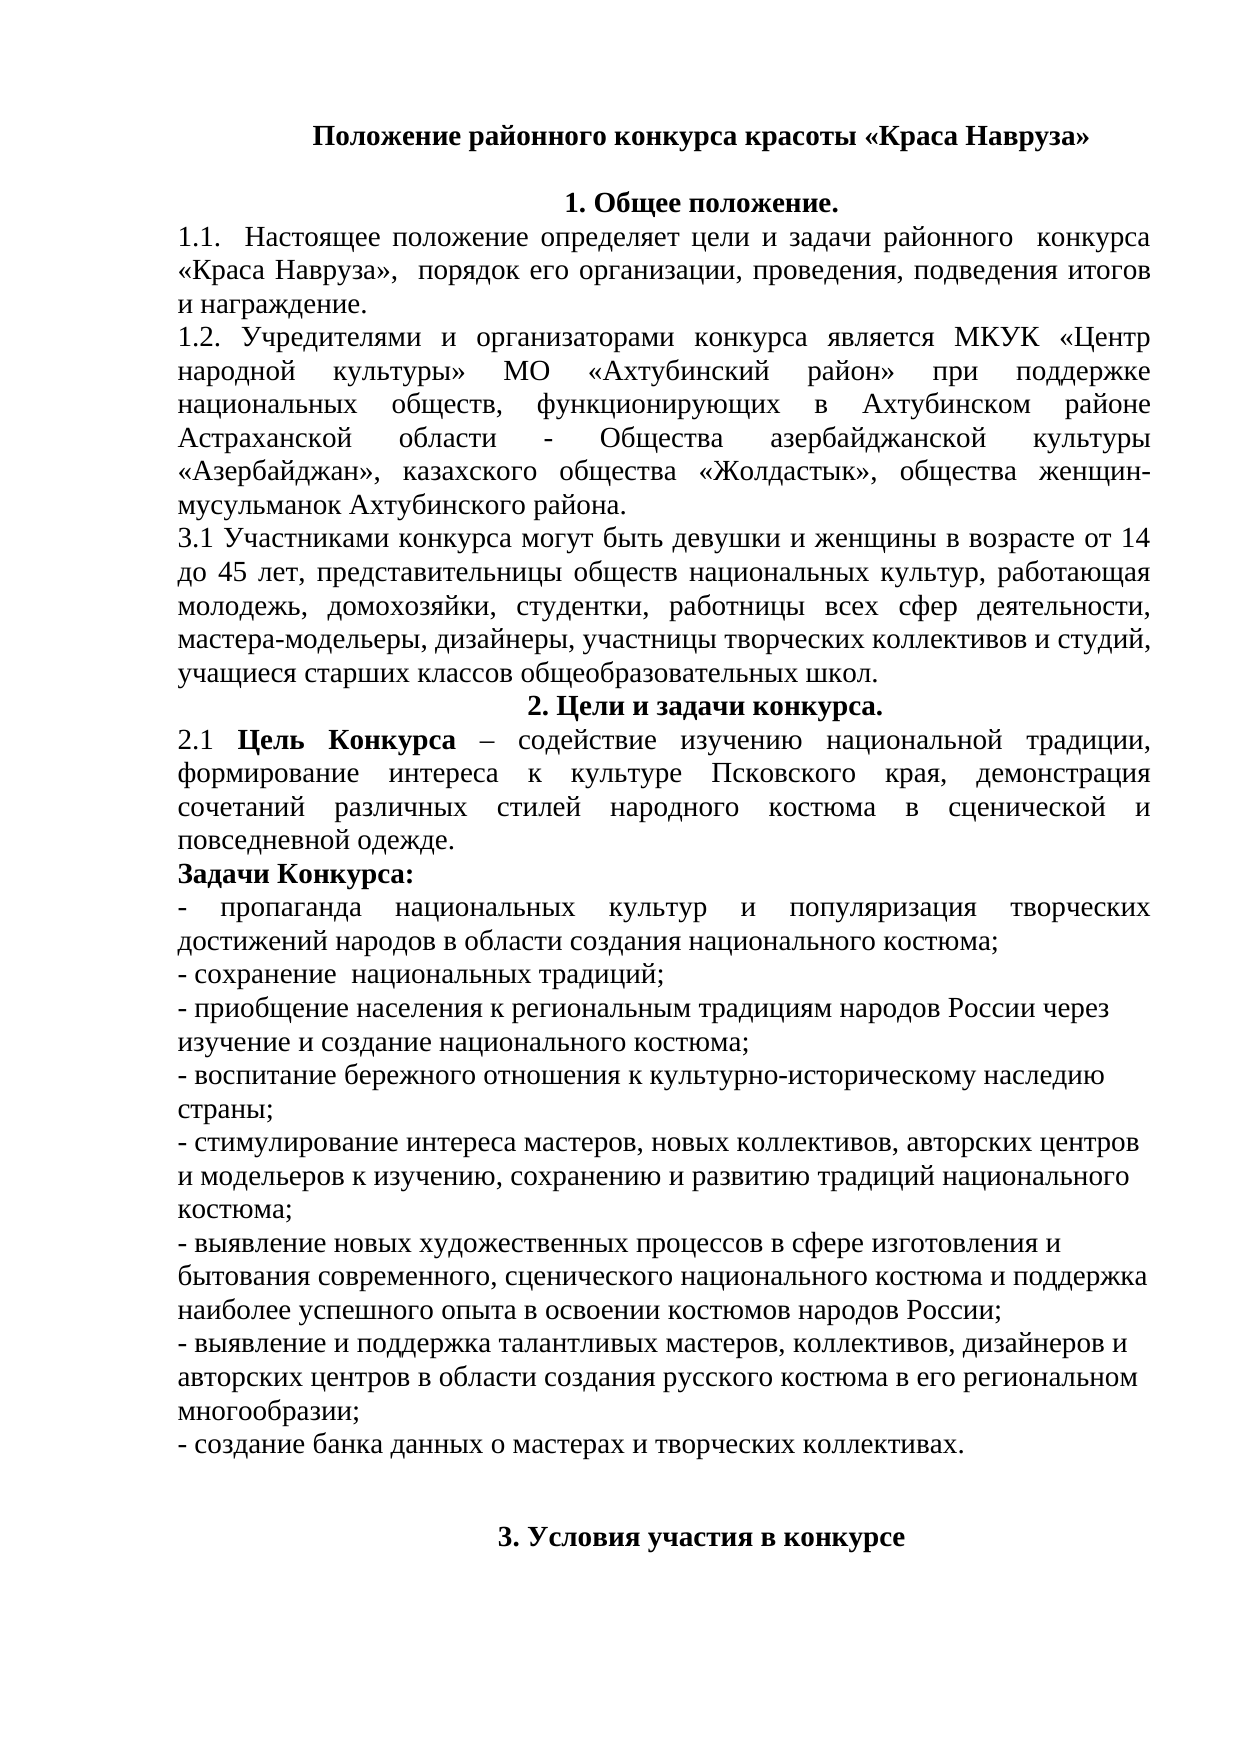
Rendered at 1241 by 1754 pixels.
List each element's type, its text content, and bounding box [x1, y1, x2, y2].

text Положение районного конкурса красоты «Краса Навруза» [177, 118, 1152, 152]
text - выявление новых художественных процессов в сфере изготовления и бытования современного, сценического национального костюма и поддержка наиболее успешного опыта в освоении костюмов народов России; [177, 1225, 1152, 1326]
text 3. Условия участия в конкурсе [177, 1519, 1152, 1553]
text 2. Цели и задачи конкурса. [177, 688, 1152, 722]
text - приобщение населения к региональным традициям народов России через изучение и создание национального костюма; [177, 990, 1152, 1057]
text 2.1 Цель Конкурса – содействие изучению национальной традиции, формирование интереса к культуре Псковского края, демонстрация сочетаний различных стилей народного костюма в сценической и повседневной одежде. [177, 722, 1152, 856]
text 1.1. Настоящее положение определяет цели и задачи районного конкурса «Краса Навруза», порядок его организации, проведения, подведения итогов и награждение. [177, 219, 1152, 319]
text - создание банка данных о мастерах и творческих коллективах. [177, 1426, 1152, 1460]
text - выявление и поддержка талантливых мастеров, коллективов, дизайнеров и авторских центров в области создания русского костюма в его региональном многообразии; [177, 1326, 1152, 1426]
text 1. Общее положение. [177, 185, 1152, 219]
text - сохранение национальных традиций; [177, 957, 1152, 990]
text - стимулирование интереса мастеров, новых коллективов, авторских центров и модельеров к изучению, сохранению и развитию традиций национального костюма; [177, 1124, 1152, 1225]
text 1.2. Учредителями и организаторами конкурса является МКУК «Центр народной культуры» МО «Ахтубинский район» при поддержке национальных обществ, функционирующих в Ахтубинском районе Астраханской области - Общества азербайджанской культуры «Азербайджан», казахского общества «Жолдастык», общества женщин-мусульманок Ахтубинского района. [177, 319, 1152, 521]
text - воспитание бережного отношения к культурно-историческому наследию страны; [177, 1057, 1152, 1124]
text Задачи Конкурса: [177, 856, 1152, 889]
text 3.1 Участниками конкурса могут быть девушки и женщины в возрасте от 14 до 45 лет, представительницы обществ национальных культур, работающая молодежь, домохозяйки, студентки, работницы всех сфер деятельности, мастера-модельеры, дизайнеры, участницы творческих коллективов и студий, учащиеся старших классов общеобразовательных школ. [177, 521, 1152, 688]
text - пропаганда национальных культур и популяризация творческих достижений народов в области создания национального костюма; [177, 889, 1152, 957]
